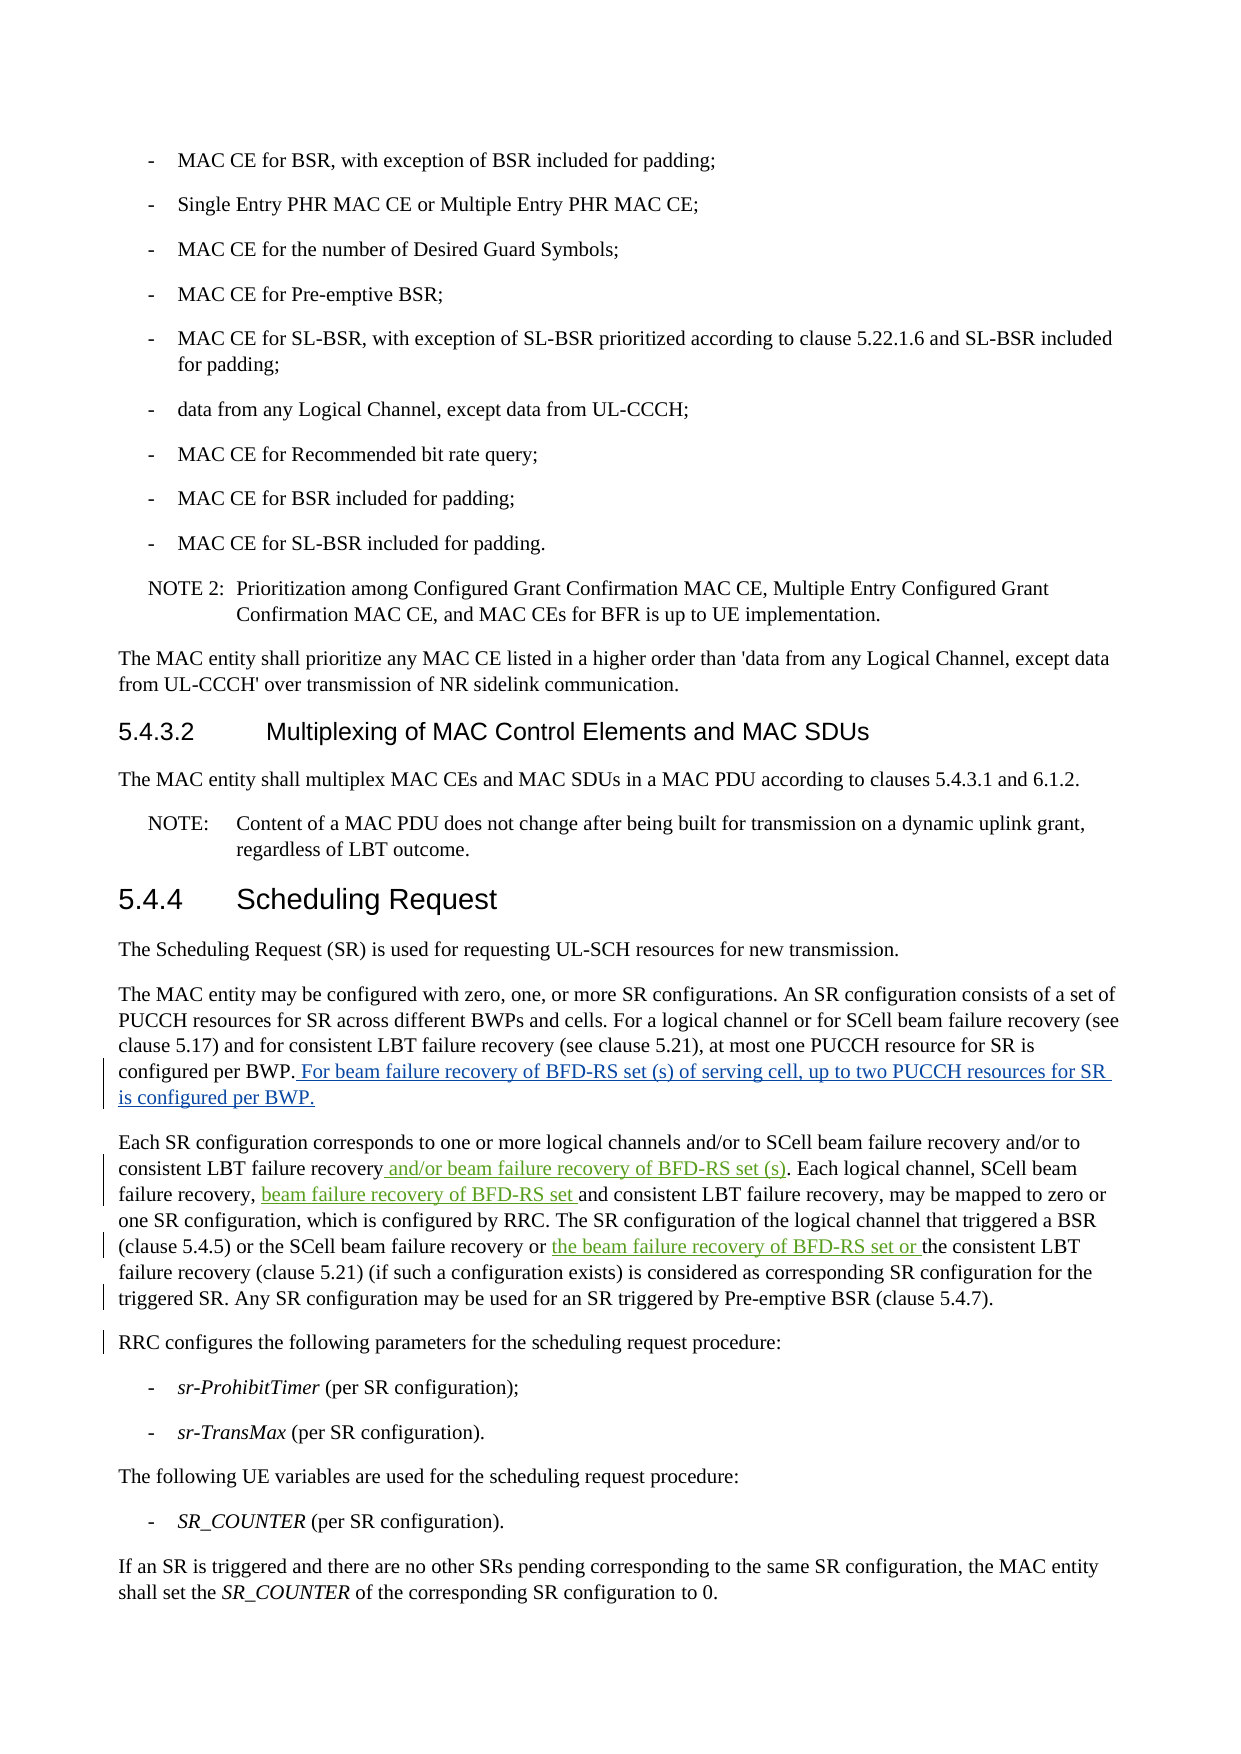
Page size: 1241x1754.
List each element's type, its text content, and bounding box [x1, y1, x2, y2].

text The MAC entity shall prioritize any MAC CE listed in a higher order than 'data from any Logical Channel, except data from UL-CCCH' over transmission of NR sidelink communication. [118, 646, 1122, 696]
text RRC configures the following parameters for the scheduling request procedure: [118, 1330, 1122, 1354]
text - MAC CE for Recommended bit rate query; [148, 442, 1122, 466]
text - MAC CE for BSR, with exception of BSR included for padding; [148, 147, 1122, 172]
subtitle 5.4.4 Scheduling Request [118, 882, 1122, 916]
text - sr-TransMax (per SR configuration). [148, 1420, 1122, 1444]
text - MAC CE for BSR included for padding; [148, 486, 1122, 510]
text The following UE variables are used for the scheduling request procedure: [118, 1464, 1122, 1488]
text - MAC CE for SL-BSR, with exception of SL-BSR prioritized according to clause 5.22.1.6 and SL-BSR included for padding; [148, 326, 1122, 376]
text - MAC CE for the number of Desired Guard Symbols; [148, 237, 1122, 261]
text NOTE 2: Prioritization among Configured Grant Confirmation MAC CE, Multiple Entry Configured Grant Confirmation MAC CE, and MAC CEs for BFR is up to UE implementation. [148, 576, 1122, 626]
text The MAC entity shall multiplex MAC CEs and MAC SDUs in a MAC PDU according to clauses 5.4.3.1 and 6.1.2. [118, 767, 1122, 791]
text Each SR configuration corresponds to one or more logical channels and/or to SCell beam failure recovery and/or to consistent LBT failure recovery. Each logical channel, SCell beam failure recovery, and consistent LBT failure recovery, may be mapped to zero or one SR configuration, which is configured by RRC. The SR configuration of the logical channel that triggered a BSR (clause 5.4.5) or the SCell beam failure recovery or the consistent LBT failure recovery (clause 5.21) (if such a configuration exists) is considered as corresponding SR configuration for the triggered SR. Any SR configuration may be used for an SR triggered by Pre-emptive BSR (clause 5.4.7). [118, 1130, 1122, 1310]
text - SR_COUNTER (per SR configuration). [148, 1509, 1122, 1533]
text - Single Entry PHR MAC CE or Multiple Entry PHR MAC CE; [148, 192, 1122, 216]
text The Scheduling Request (SR) is used for requesting UL-SCH resources for new transmission. [118, 937, 1122, 961]
text - sr-ProhibitTimer (per SR configuration); [148, 1375, 1122, 1399]
text - MAC CE for SL-BSR included for padding. [148, 531, 1122, 555]
text - MAC CE for Pre-emptive BSR; [148, 282, 1122, 306]
text NOTE: Content of a MAC PDU does not change after being built for transmission on a dynamic uplink grant, regardless of LBT outcome. [148, 811, 1122, 861]
text If an SR is triggered and there are no other SRs pending corresponding to the same SR configuration, the MAC entity shall set the SR_COUNTER of the corresponding SR configuration to 0. [118, 1554, 1122, 1604]
text The MAC entity may be configured with zero, one, or more SR configurations. An SR configuration consists of a set of PUCCH resources for SR across different BWPs and cells. For a logical channel or for SCell beam failure recovery (see clause 5.17) and for consistent LBT failure recovery (see clause 5.21), at most one PUCCH resource for SR is configured per BWP. [118, 982, 1122, 1109]
subtitle 5.4.3.2 Multiplexing of MAC Control Elements and MAC SDUs [118, 717, 1122, 746]
text - data from any Logical Channel, except data from UL-CCCH; [148, 397, 1122, 421]
